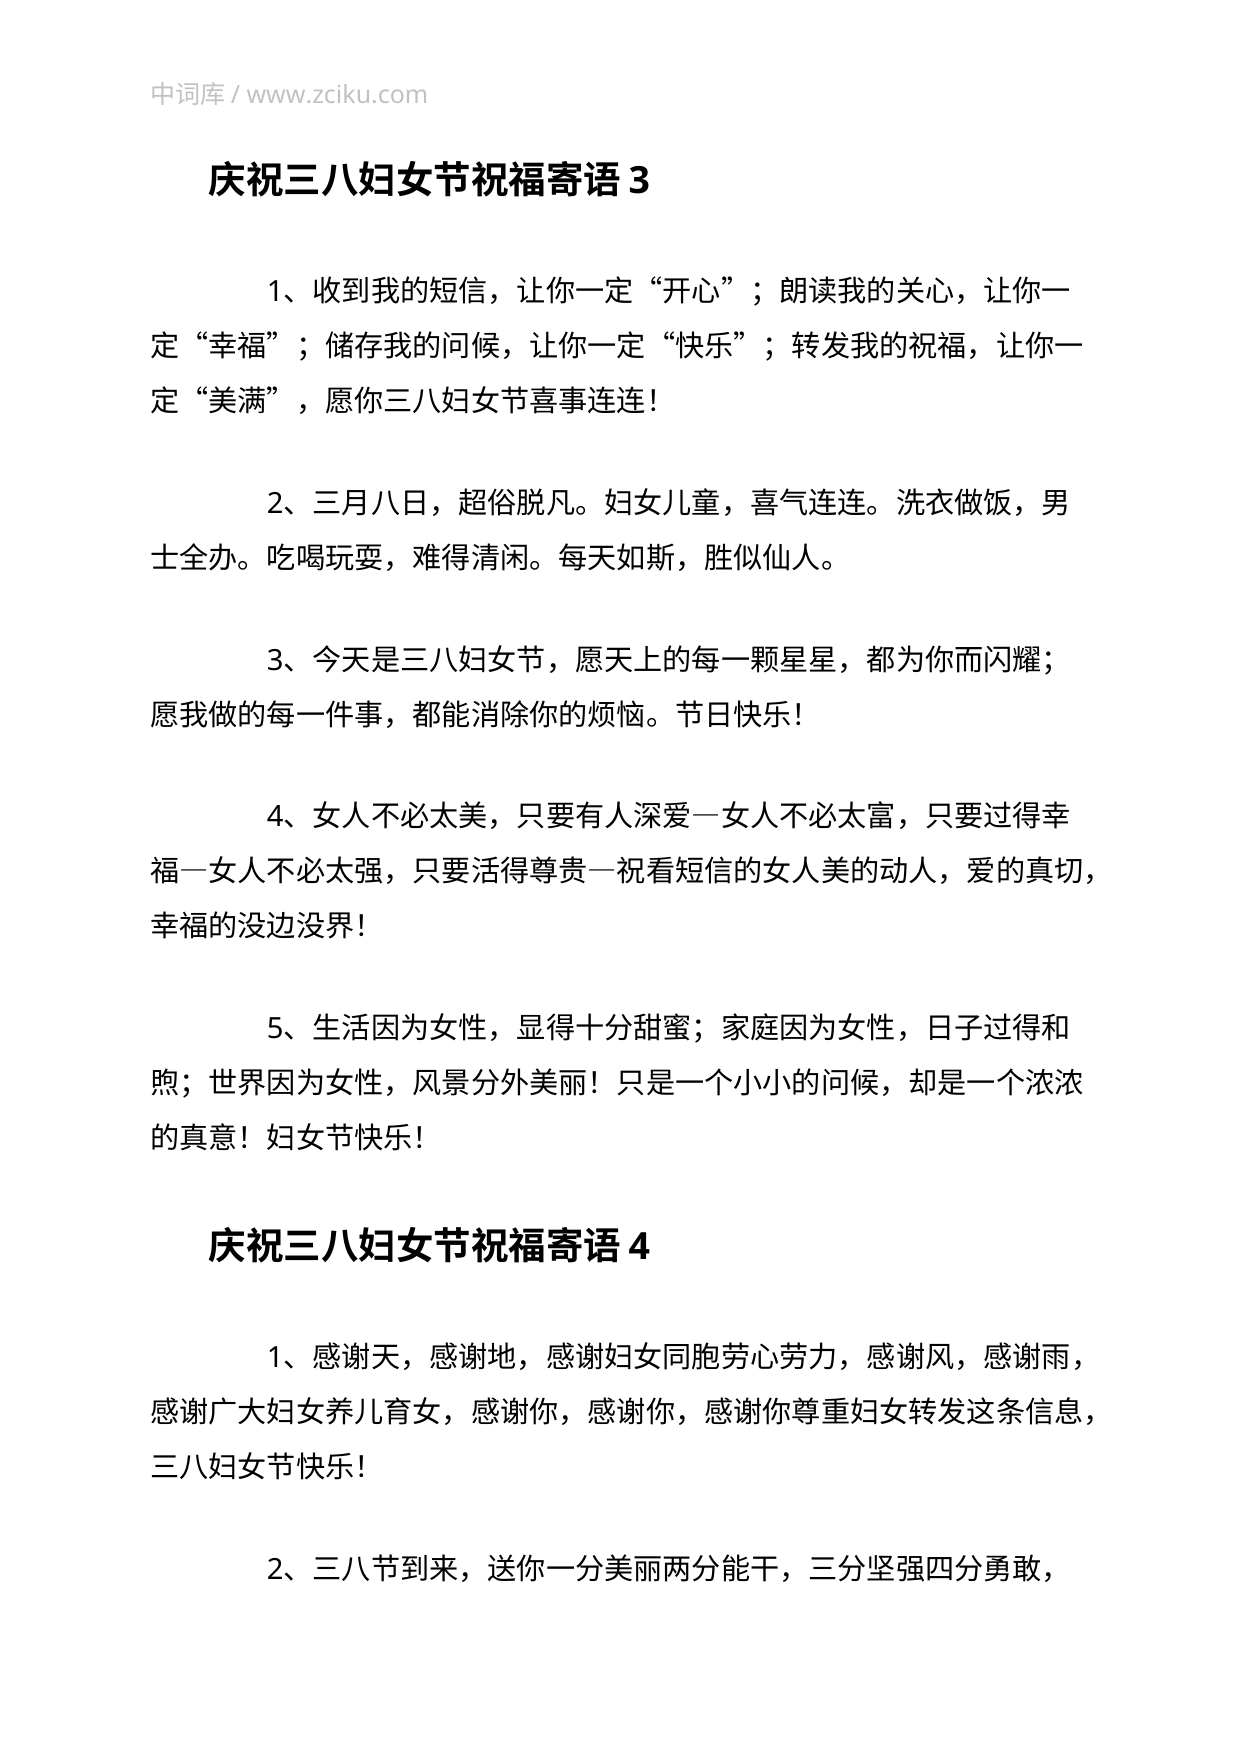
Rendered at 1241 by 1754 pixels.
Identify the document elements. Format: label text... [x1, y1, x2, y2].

text 5、生活因为女性，显得十分甜蜜；家庭因为女性，日子过得和煦；世界因为女性，风景分外美丽！只是一个小小的问候，却是一个浓浓的真意！妇女节快乐！ [150, 1004, 1090, 1157]
text 1、收到我的短信，让你一定“开心”；朗读我的关心，让你一定“幸福”；储存我的问候，让你一定“快乐”；转发我的祝福，让你一定“美满”，愿你三八妇女节喜事连连！ [150, 268, 1090, 420]
text 2、三月八日，超俗脱凡。妇女儿童，喜气连连。洗衣做饭，男士全办。吃喝玩耍，难得清闲。每天如斯，胜似仙人。 [150, 479, 1090, 577]
text 1、感谢天，感谢地，感谢妇女同胞劳心劳力，感谢风，感谢雨，感谢广大妇女养儿育女，感谢你，感谢你，感谢你尊重妇女转发这条信息，三八妇女节快乐！ [150, 1334, 1090, 1486]
text 4、女人不必太美，只要有人深爱—女人不必太富，只要过得幸福—女人不必太强，只要活得尊贵—祝看短信的女人美的动人，爱的真切，幸福的没边没界！ [150, 793, 1090, 945]
text 庆祝三八妇女节祝福寄语4 [150, 1216, 1090, 1271]
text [150, 1545, 1090, 1588]
text 3、今天是三八妇女节，愿天上的每一颗星星，都为你而闪耀；愿我做的每一件事，都能消除你的烦恼。节日快乐！ [150, 636, 1090, 733]
text 庆祝三八妇女节祝福寄语3 [150, 150, 1090, 204]
